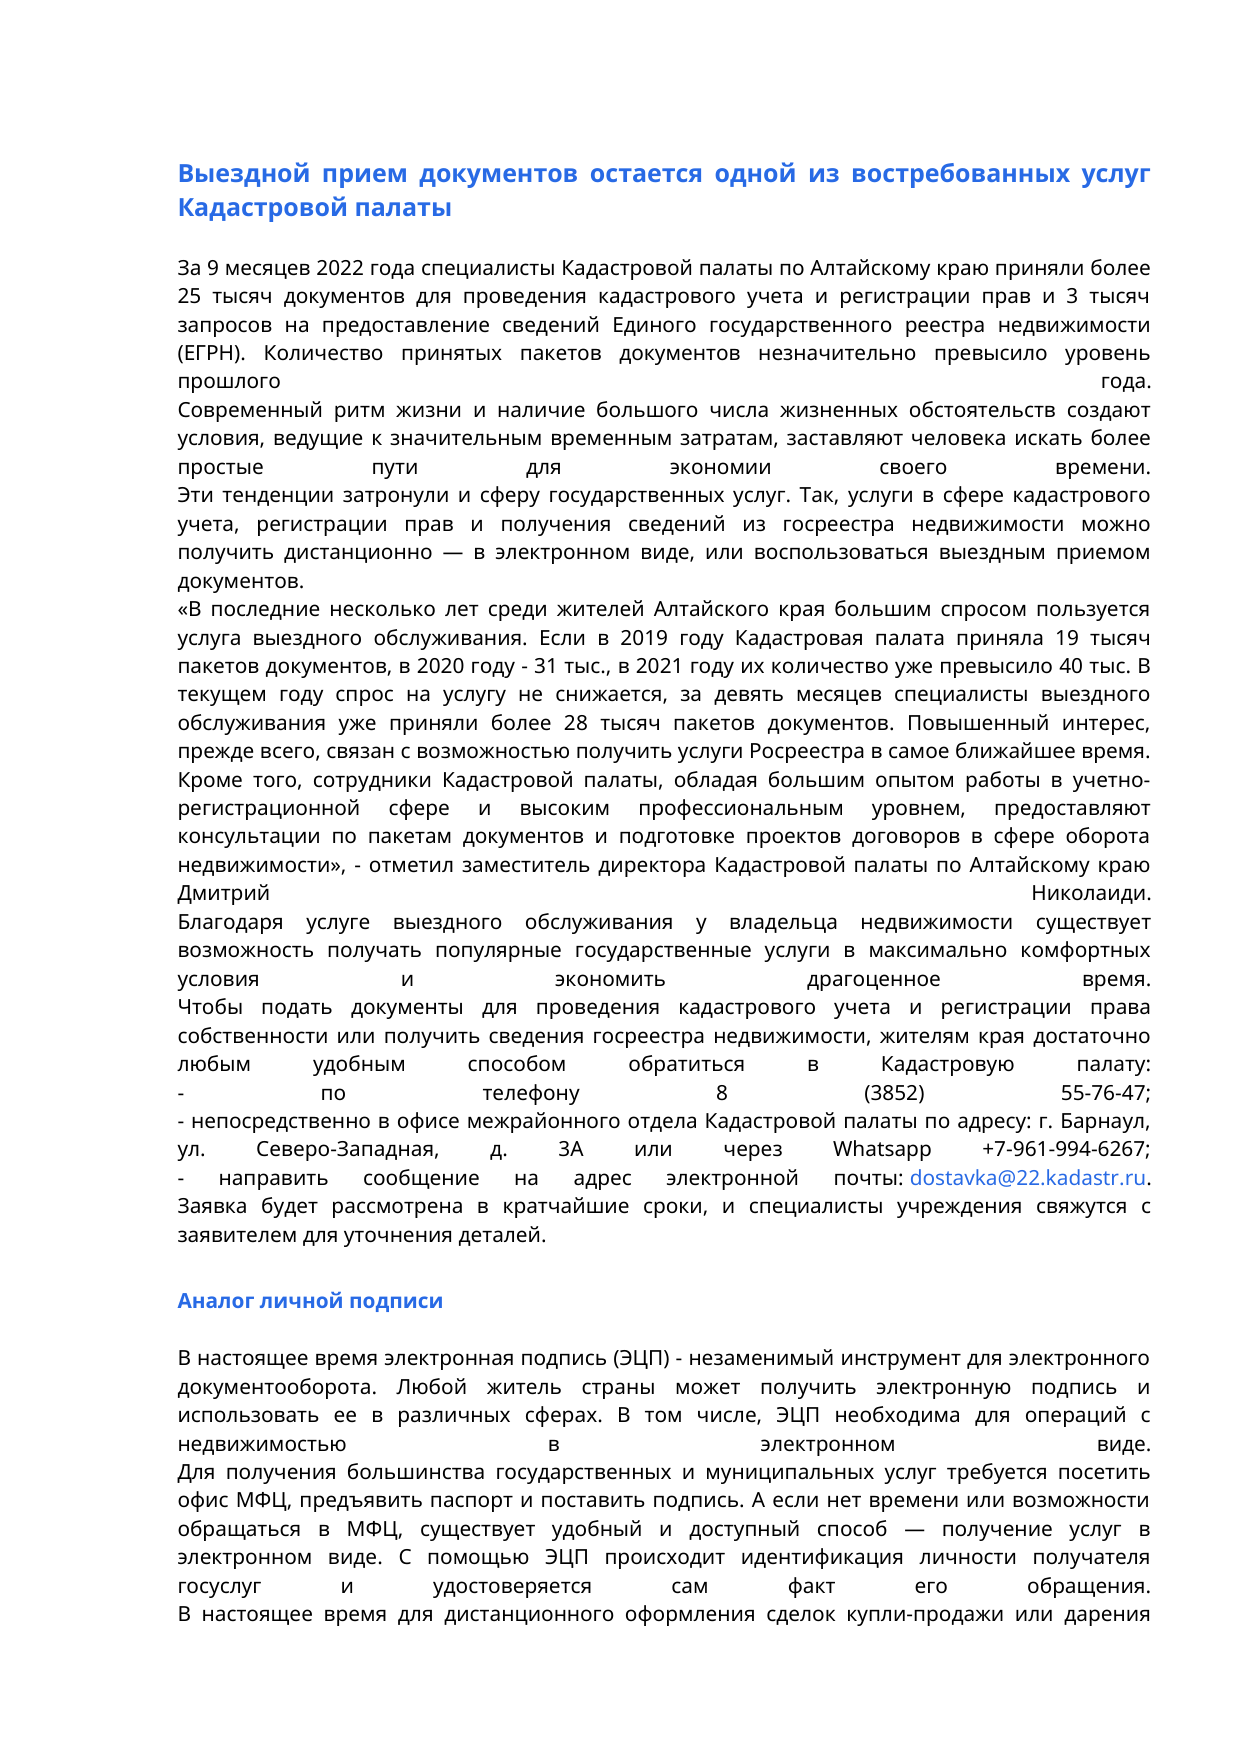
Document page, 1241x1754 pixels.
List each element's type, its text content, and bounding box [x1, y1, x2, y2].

text За 9 месяцев 2022 года специалисты Кадастровой палаты по Алтайскому краю приняли более 25 тысяч документов для проведения кадастрового учета и регистрации прав и 3 тысяч запросов на предоставление сведений Единого государственного реестра недвижимости (ЕГРН). Количество принятых пакетов документов незначительно превысило уровень прошлого года. Современный ритм жизни и наличие большого числа жизненных обстоятельств создают условия, ведущие к значительным временным затратам, заставляют человека искать более простые пути для экономии своего времени. Эти тенденции затронули и сферу государственных услуг. Так, услуги в сфере кадастрового учета, регистрации прав и получения сведений из госреестра недвижимости можно получить дистанционно — в электронном виде, или воспользоваться выездным приемом документов. «В последние несколько лет среди жителей Алтайского края большим спросом пользуется услуга выездного обслуживания. Если в 2019 году Кадастровая палата приняла 19 тысяч пакетов документов, в 2020 году - 31 тыс., в 2021 году их количество уже превысило 40 тыс. В текущем году спрос на услугу не снижается, за девять месяцев специалисты выездного обслуживания уже приняли более 28 тысяч пакетов документов. Повышенный интерес, прежде всего, связан с возможностью получить услуги Росреестра в самое ближайшее время. Кроме того, сотрудники Кадастровой палаты, обладая большим опытом работы в учетно-регистрационной сфере и высоким профессиональным уровнем, предоставляют консультации по пакетам документов и подготовке проектов договоров в сфере оборота недвижимости», - отметил заместитель директора Кадастровой палаты по Алтайскому краю Дмитрий Николаиди. Благодаря услуге выездного обслуживания у владельца недвижимости существует возможность получать популярные государственные услуги в максимально комфортных условия и экономить драгоценное время. Чтобы подать документы для проведения кадастрового учета и регистрации права собственности или получить сведения госреестра недвижимости, жителям края достаточно любым удобным способом обратиться в Кадастровую палату: - по телефону 8 (3852) 55-76-47; - непосредственно в офисе межрайонного отдела Кадастровой палаты по адресу: г. Барнаул, ул. Северо-Западная, д. 3А или через Whatsapp +7-961-994-6267; - направить сообщение на адрес электронной почты: dostavka@22.kadastr.ru. Заявка будет рассмотрена в кратчайшие сроки, и специалисты учреждения свяжутся с заявителем для уточнения деталей. [177, 253, 1152, 1248]
text Аналог личной подписи [177, 1286, 1152, 1314]
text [177, 1343, 1152, 1628]
text Выездной прием документов остается одной из востребованных услуг Кадастровой палаты [177, 156, 1152, 224]
